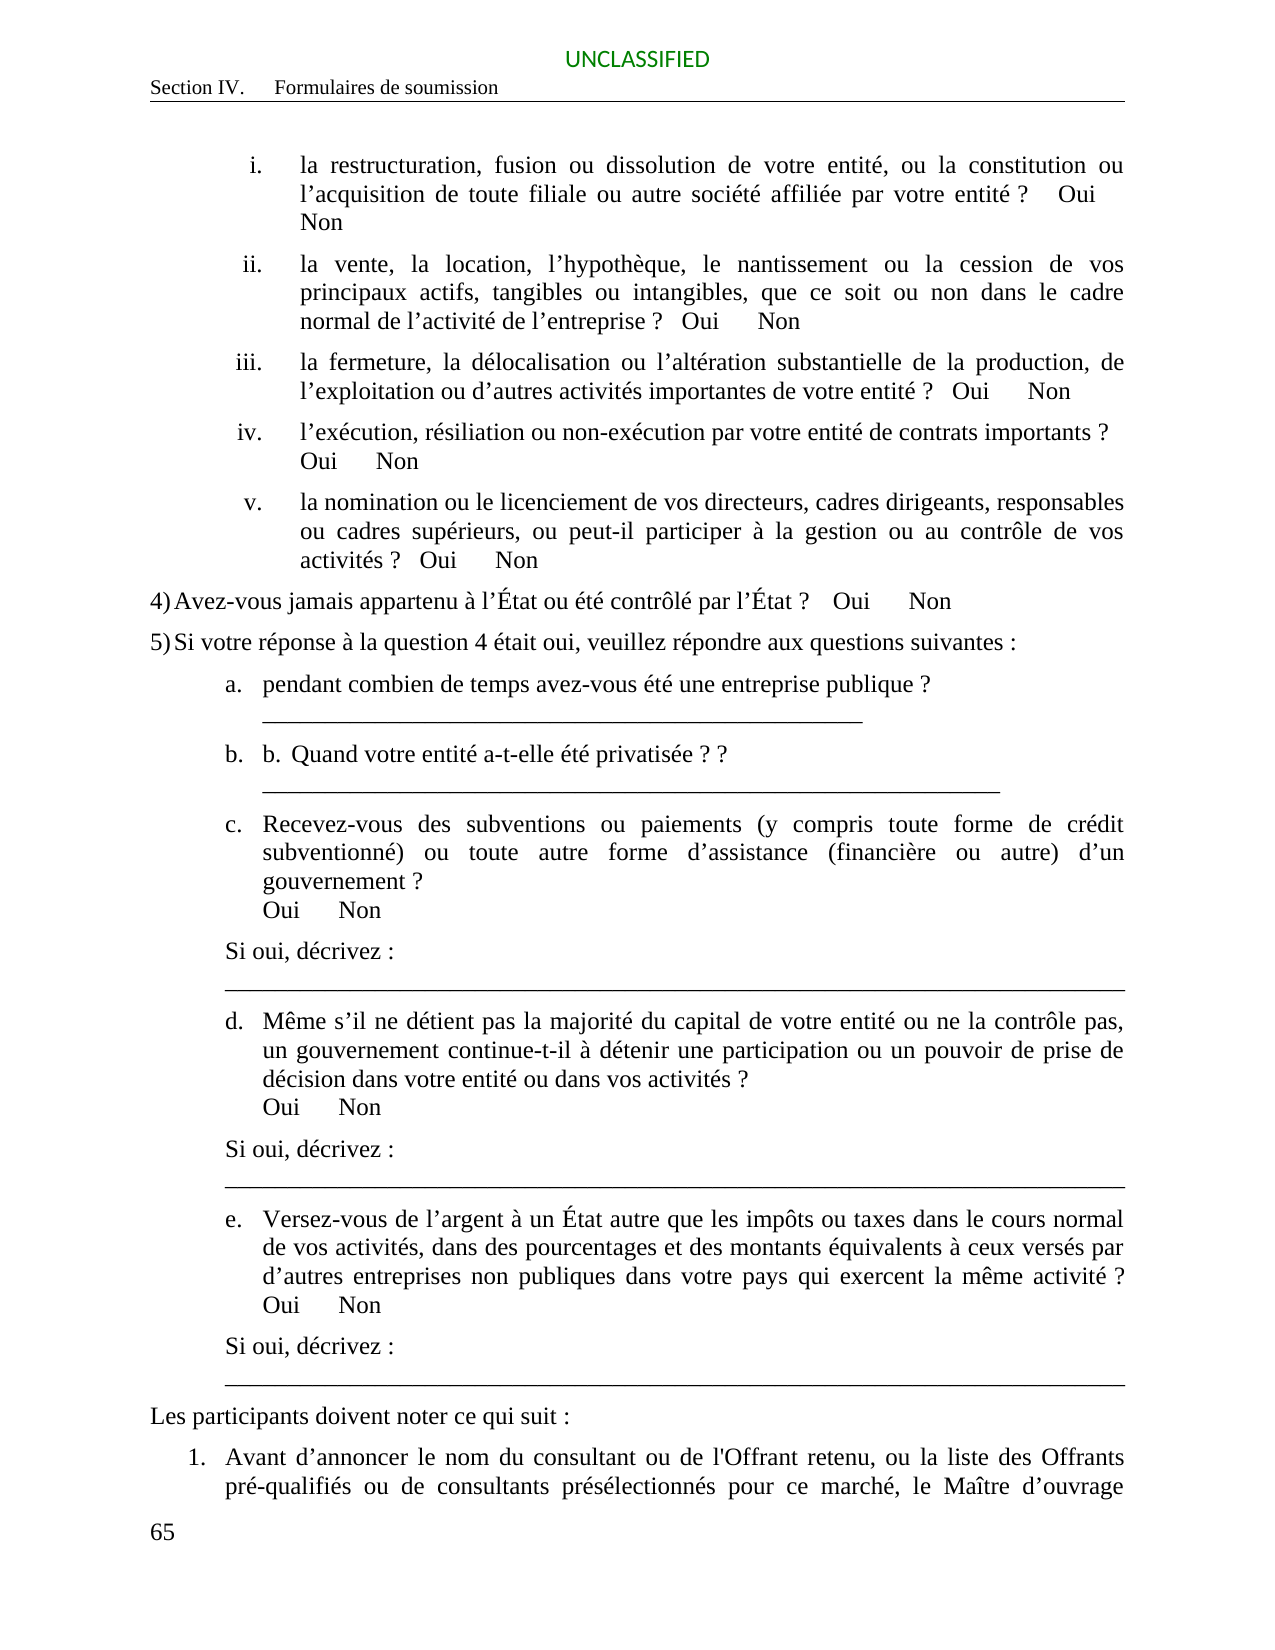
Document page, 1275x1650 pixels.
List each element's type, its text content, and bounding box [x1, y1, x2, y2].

text Oui  Non  [262, 1092, 1125, 1121]
list pendant combien de temps avez-vous été une entreprise publique ? ________________________________________________ [225, 669, 1125, 726]
text Oui  Non  [262, 895, 1125, 924]
text Si oui, décrivez : ________________________________________________________________________ [225, 1134, 1125, 1187]
list Même s’il ne détient pas la majorité du capital de votre entité ou ne la contrôle pas, un gouvernement continue-t-il à détenir une participation ou un pouvoir de prise de décision dans votre entité ou dans vos activités ? [225, 1006, 1125, 1092]
list l’exécution, résiliation ou non-exécution par votre entité de contrats importants ? [262, 417, 1125, 446]
list la vente, la location, l’hypothèque, le nantissement ou la cession de vos principaux actifs, tangibles ou intangibles, que ce soit ou non dans le cadre normal de l’activité de l’entreprise ? Oui  Non  [262, 249, 1125, 335]
list la restructuration, fusion ou dissolution de votre entité, ou la constitution ou l’acquisition de toute filiale ou autre société affiliée par votre entité ? Oui  Non  [262, 150, 1125, 236]
text 4) Avez-vous jamais appartenu à l’État ou été contrôlé par l’État ? Oui  Non  [150, 586, 1125, 615]
text Oui  Non  [300, 446, 1125, 475]
list Recevez-vous des subventions ou paiements (y compris toute forme de crédit subventionné) ou toute autre forme d’assistance (financière ou autre) d’un gouvernement ? [225, 809, 1125, 895]
list la nomination ou le licenciement de vos directeurs, cadres dirigeants, responsables ou cadres supérieurs, ou peut-il participer à la gestion ou au contrôle de vos activités ? Oui  Non  [262, 487, 1125, 574]
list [187, 1442, 1125, 1500]
text Si oui, décrivez : ________________________________________________________________________ [225, 936, 1125, 990]
text 5) Si votre réponse à la question 4 était oui, veuillez répondre aux questions suivantes : [150, 627, 1125, 656]
text Si oui, décrivez : ________________________________________________________________________ [225, 1331, 1125, 1385]
text Les participants doivent noter ce qui suit : [150, 1401, 1125, 1430]
list Versez-vous de l’argent à un État autre que les impôts ou taxes dans le cours normal de vos activités, dans des pourcentages et des montants équivalents à ceux versés par d’autres entreprises non publiques dans votre pays qui exercent la même activité ? Oui  Non  [225, 1204, 1125, 1319]
list la fermeture, la délocalisation ou l’altération substantielle de la production, de l’exploitation ou d’autres activités importantes de votre entité ? Oui  Non  [262, 347, 1125, 405]
list b. Quand votre entité a-t-elle été privatisée ? ? ___________________________________________________________ [225, 739, 1125, 796]
